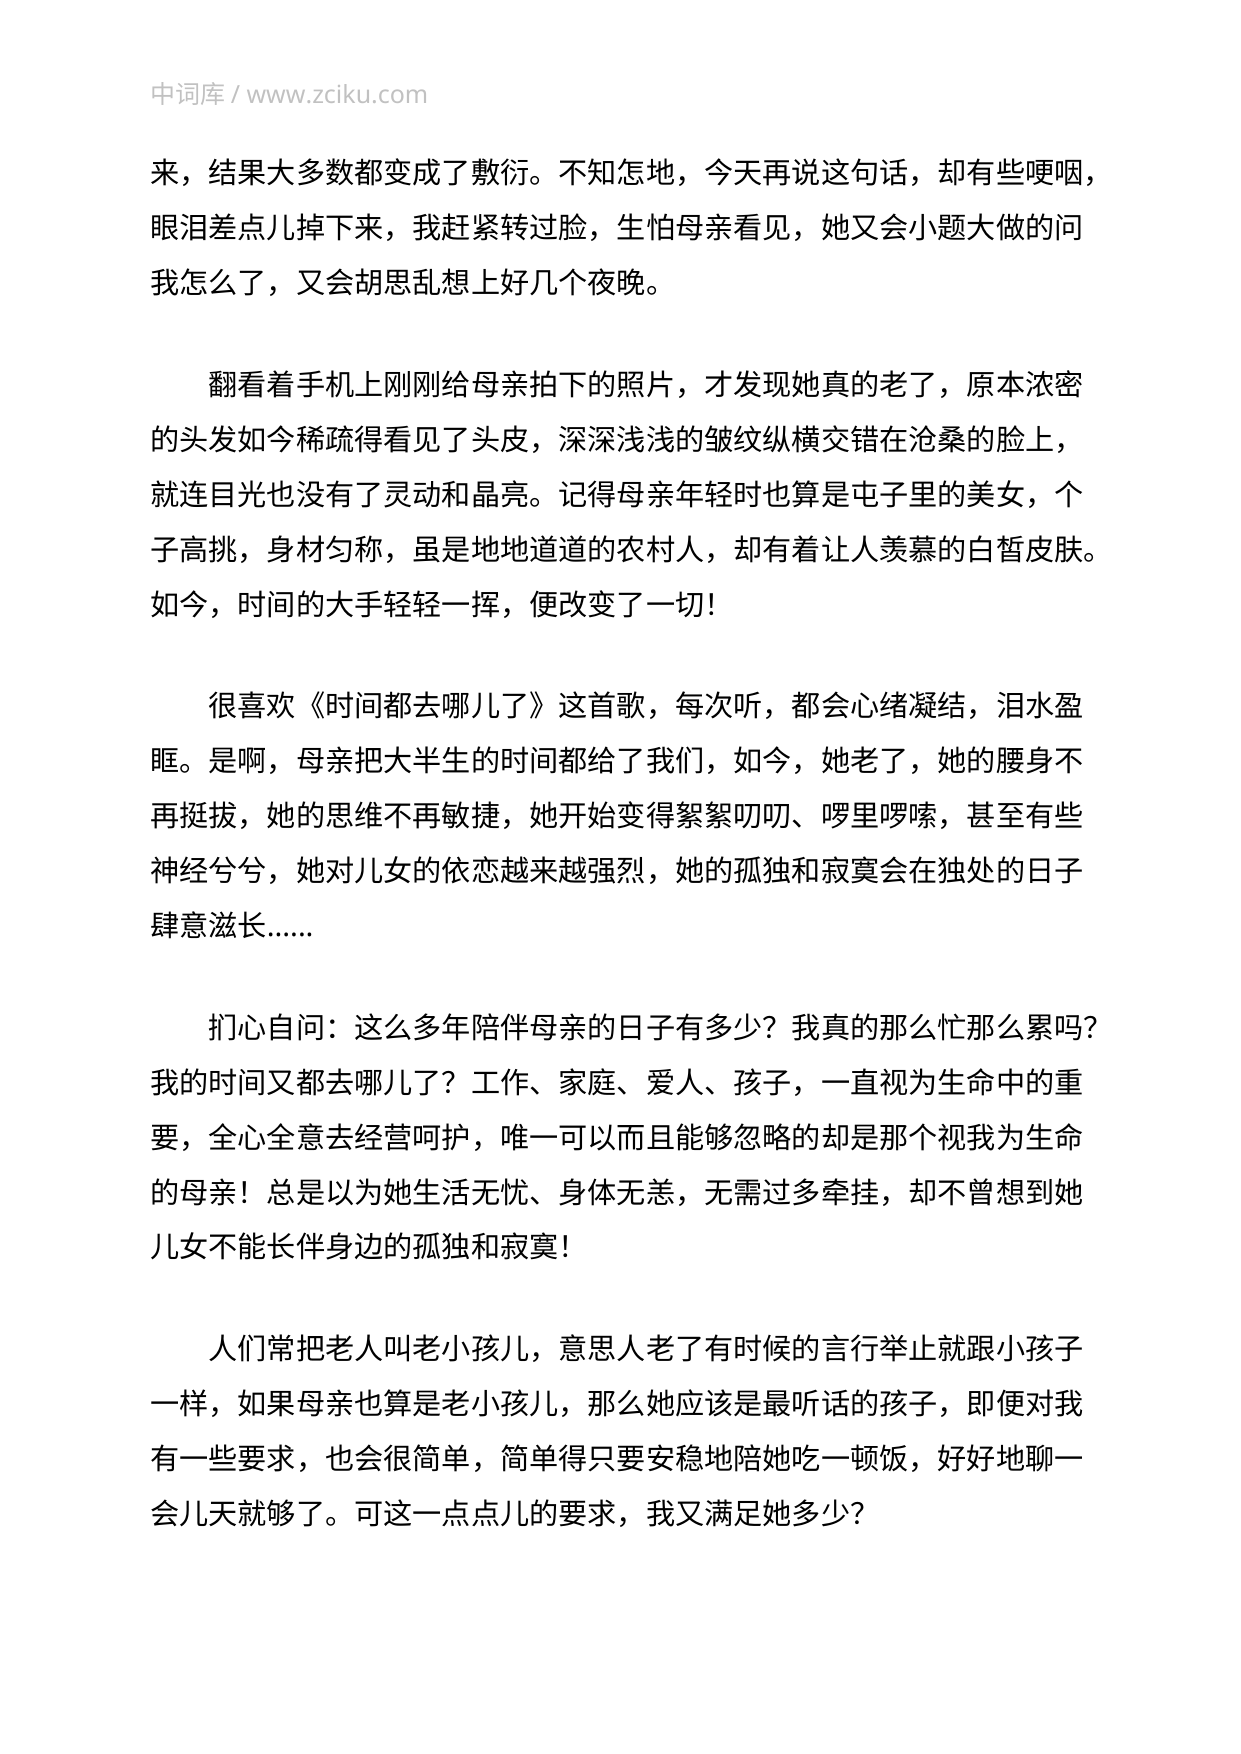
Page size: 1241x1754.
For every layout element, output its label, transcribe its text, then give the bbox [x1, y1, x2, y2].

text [150, 150, 1090, 302]
text 人们常把老人叫老小孩儿，意思人老了有时候的言行举止就跟小孩子一样，如果母亲也算是老小孩儿，那么她应该是最听话的孩子，即便对我有一些要求，也会很简单，简单得只要安稳地陪她吃一顿饭，好好地聊一会儿天就够了。可这一点点儿的要求，我又满足她多少？ [150, 1326, 1090, 1533]
text 很喜欢《时间都去哪儿了》这首歌，每次听，都会心绪凝结，泪水盈眶。是啊，母亲把大半生的时间都给了我们，如今，她老了，她的腰身不再挺拔，她的思维不再敏捷，她开始变得絮絮叨叨、啰里啰嗦，甚至有些神经兮兮，她对儿女的依恋越来越强烈，她的孤独和寂寞会在独处的日子肆意滋长...... [150, 683, 1090, 945]
text 扪心自问：这么多年陪伴母亲的日子有多少？我真的那么忙那么累吗？我的时间又都去哪儿了？工作、家庭、爱人、孩子，一直视为生命中的重要，全心全意去经营呵护，唯一可以而且能够忽略的却是那个视我为生命的母亲！总是以为她生活无忧、身体无恙，无需过多牵挂，却不曾想到她儿女不能长伴身边的孤独和寂寞！ [150, 1004, 1090, 1266]
text 翻看着手机上刚刚给母亲拍下的照片，才发现她真的老了，原本浓密的头发如今稀疏得看见了头皮，深深浅浅的皱纹纵横交错在沧桑的脸上，就连目光也没有了灵动和晶亮。记得母亲年轻时也算是屯子里的美女，个子高挑，身材匀称，虽是地地道道的农村人，却有着让人羡慕的白皙皮肤。如今，时间的大手轻轻一挥，便改变了一切！ [150, 362, 1090, 623]
